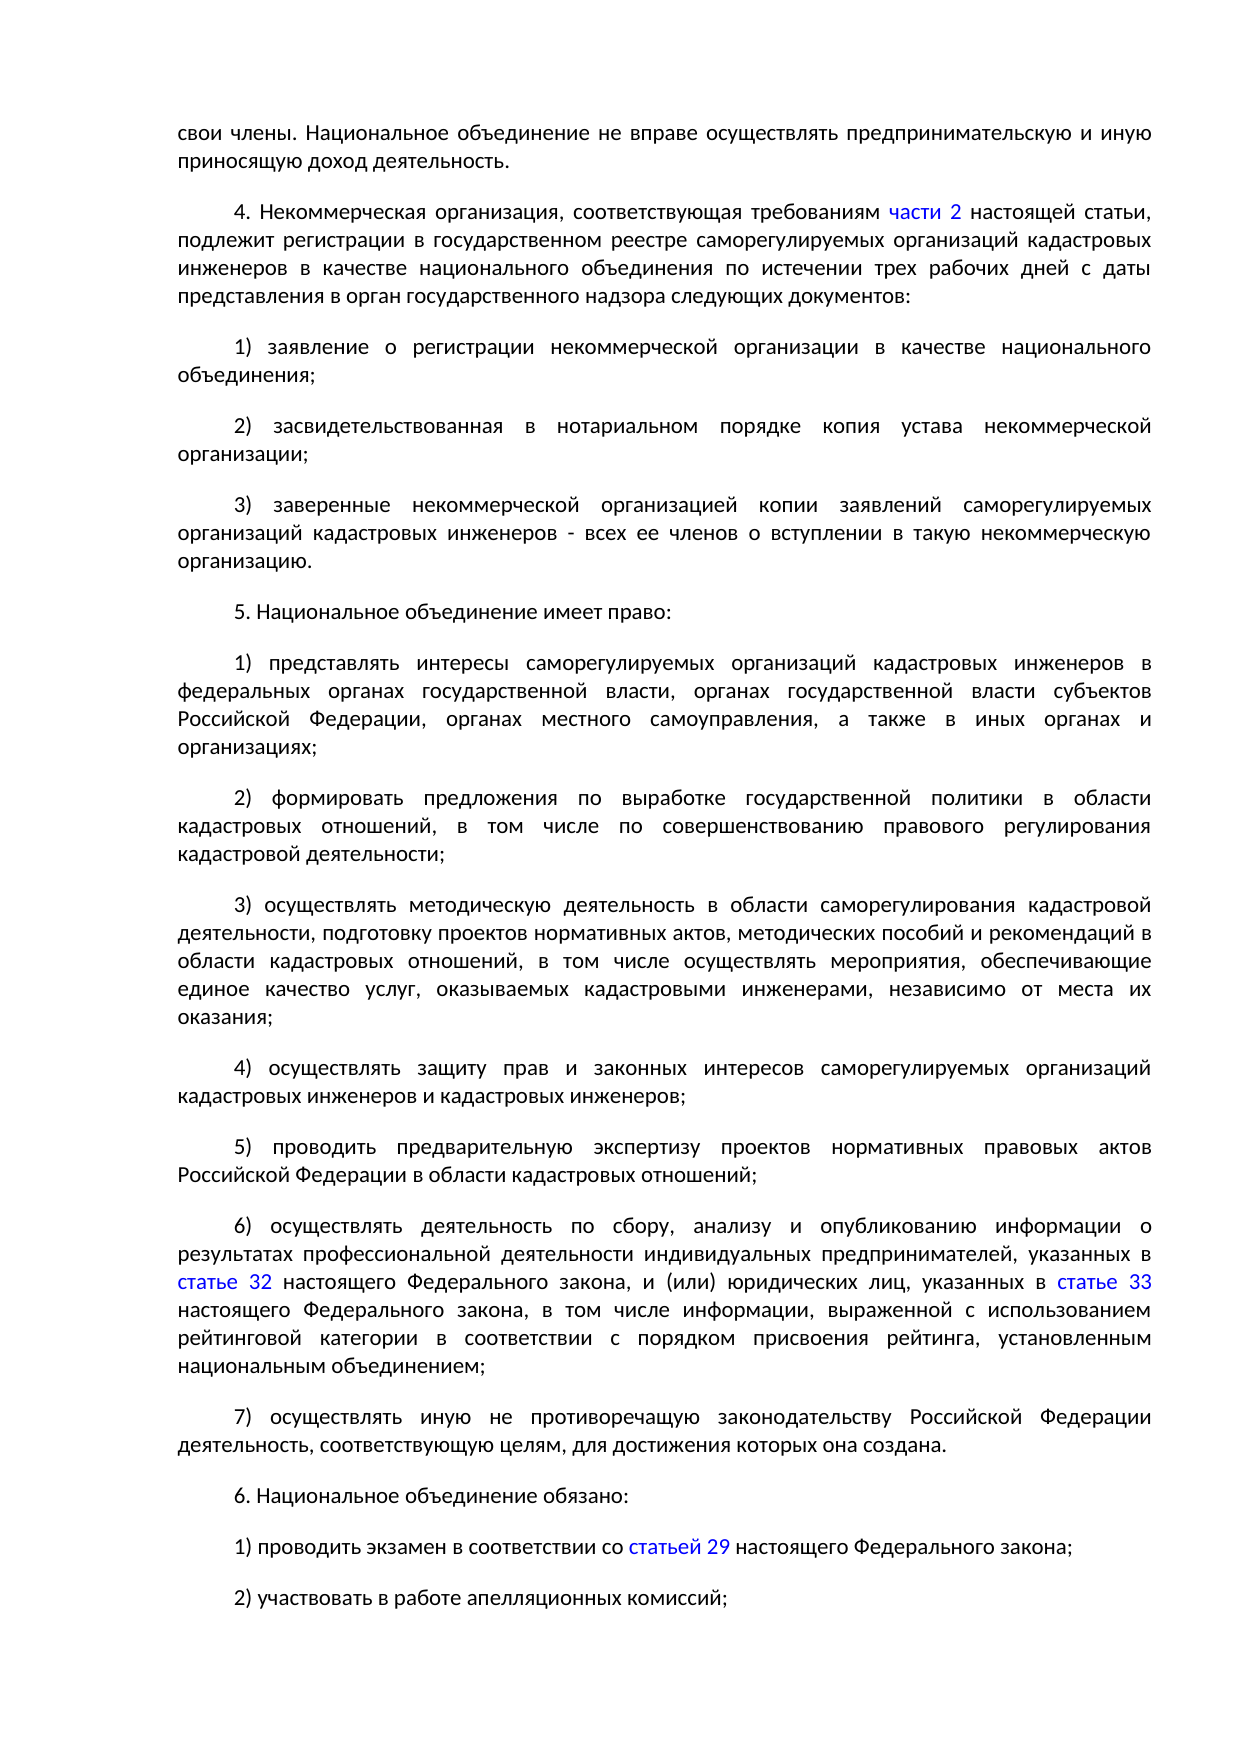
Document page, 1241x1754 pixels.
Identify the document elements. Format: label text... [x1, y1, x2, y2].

text 6. Национальное объединение обязано: [177, 1481, 1152, 1509]
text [177, 118, 1152, 174]
text 5) проводить предварительную экспертизу проектов нормативных правовых актов Российской Федерации в области кадастровых отношений; [177, 1132, 1152, 1188]
text 6) осуществлять деятельность по сбору, анализу и опубликованию информации о результатах профессиональной деятельности индивидуальных предпринимателей, указанных в статье 32 настоящего Федерального закона, и (или) юридических лиц, указанных в статье 33 настоящего Федерального закона, в том числе информации, выраженной с использованием рейтинговой категории в соответствии с порядком присвоения рейтинга, установленным национальным объединением; [177, 1211, 1152, 1379]
text 7) осуществлять иную не противоречащую законодательству Российской Федерации деятельность, соответствующую целям, для достижения которых она создана. [177, 1402, 1152, 1458]
text 3) заверенные некоммерческой организацией копии заявлений саморегулируемых организаций кадастровых инженеров - всех ее членов о вступлении в такую некоммерческую организацию. [177, 490, 1152, 574]
text 2) формировать предложения по выработке государственной политики в области кадастровых отношений, в том числе по совершенствованию правового регулирования кадастровой деятельности; [177, 783, 1152, 867]
text 2) участвовать в работе апелляционных комиссий; [177, 1583, 1152, 1611]
text 3) осуществлять методическую деятельность в области саморегулирования кадастровой деятельности, подготовку проектов нормативных актов, методических пособий и рекомендаций в области кадастровых отношений, в том числе осуществлять мероприятия, обеспечивающие единое качество услуг, оказываемых кадастровыми инженерами, независимо от места их оказания; [177, 890, 1152, 1030]
text 2) засвидетельствованная в нотариальном порядке копия устава некоммерческой организации; [177, 411, 1152, 467]
text 1) представлять интересы саморегулируемых организаций кадастровых инженеров в федеральных органах государственной власти, органах государственной власти субъектов Российской Федерации, органах местного самоуправления, а также в иных органах и организациях; [177, 648, 1152, 760]
text 1) заявление о регистрации некоммерческой организации в качестве национального объединения; [177, 332, 1152, 388]
text 5. Национальное объединение имеет право: [177, 597, 1152, 625]
text 4) осуществлять защиту прав и законных интересов саморегулируемых организаций кадастровых инженеров и кадастровых инженеров; [177, 1053, 1152, 1109]
text 1) проводить экзамен в соответствии со статьей 29 настоящего Федерального закона; [177, 1532, 1152, 1560]
text 4. Некоммерческая организация, соответствующая требованиям части 2 настоящей статьи, подлежит регистрации в государственном реестре саморегулируемых организаций кадастровых инженеров в качестве национального объединения по истечении трех рабочих дней с даты представления в орган государственного надзора следующих документов: [177, 197, 1152, 309]
